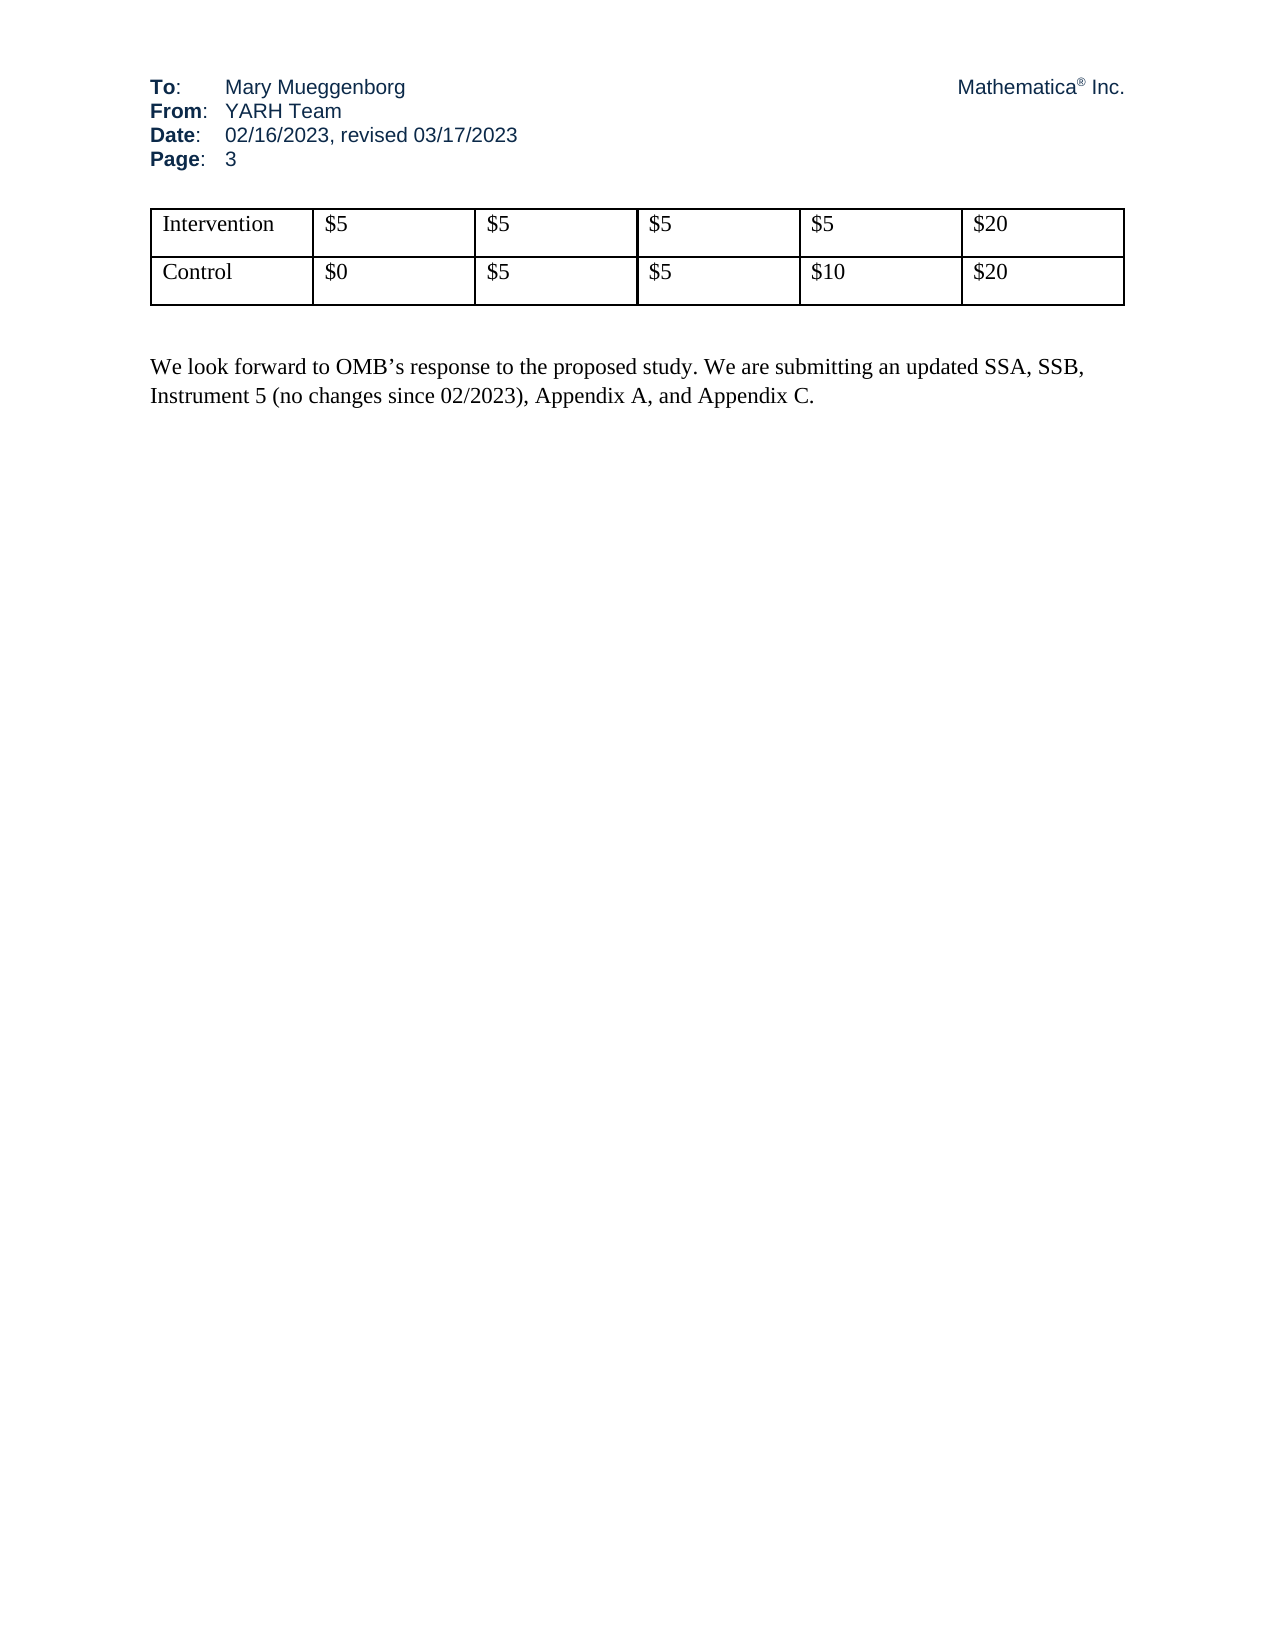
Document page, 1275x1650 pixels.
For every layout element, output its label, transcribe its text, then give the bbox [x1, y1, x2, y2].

table_cell $5 [639, 258, 799, 304]
table_cell $10 [801, 258, 961, 304]
table_cell $20 [963, 210, 1123, 256]
table_cell $5 [639, 210, 799, 256]
table_cell $5 [314, 210, 474, 256]
table_cell $5 [476, 258, 636, 304]
table_cell Intervention [152, 210, 312, 256]
table_cell Control [152, 258, 312, 304]
table_cell $20 [963, 258, 1123, 304]
table_cell $0 [314, 258, 474, 304]
text We look forward to OMB’s response to the proposed study. We are submitting an updated SSA, SSB, Instrument 5 (no changes since 02/2023), Appendix A, and Appendix C. [150, 353, 1125, 408]
table_cell $5 [801, 210, 961, 256]
table_cell $5 [476, 210, 636, 256]
